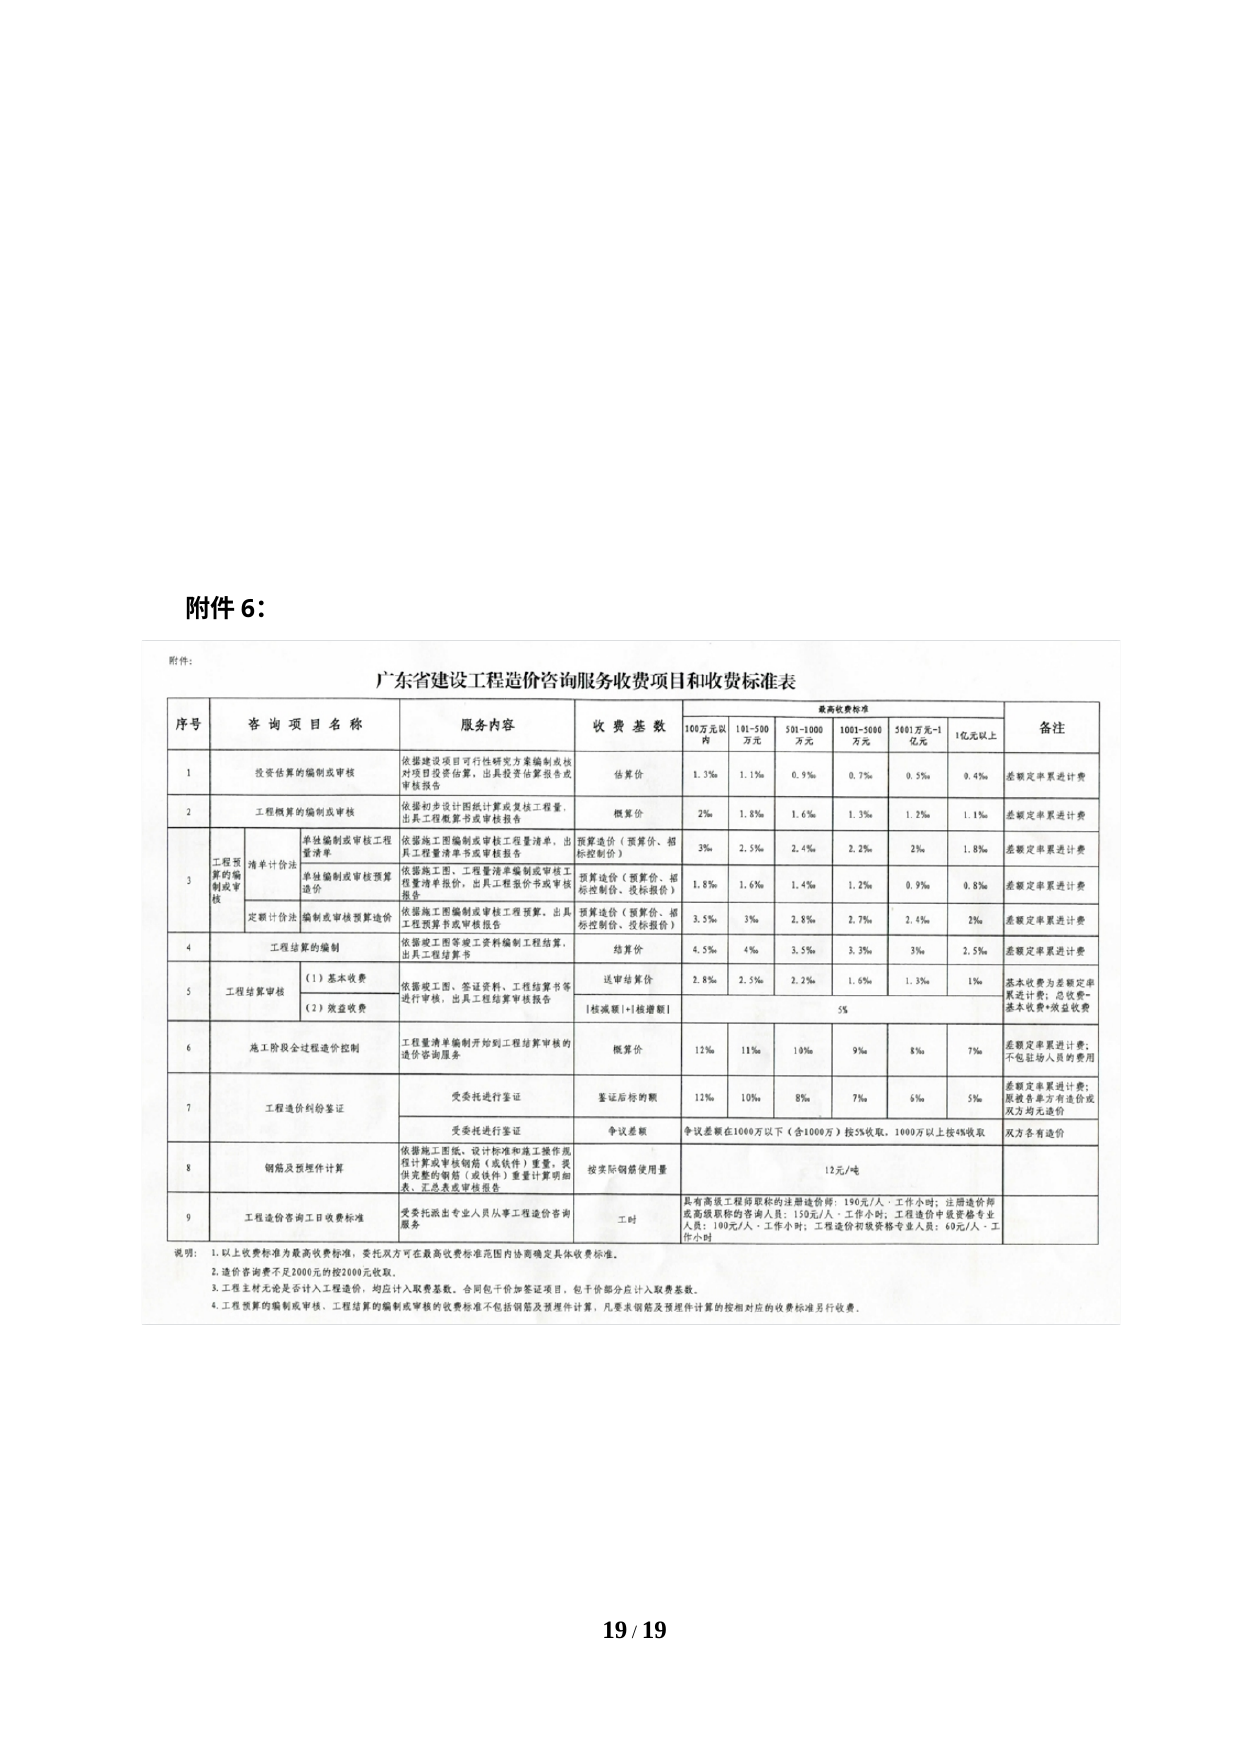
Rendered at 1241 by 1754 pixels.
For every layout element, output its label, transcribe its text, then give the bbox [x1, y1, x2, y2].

picture [141, 640, 1121, 1325]
text 附件6： [142, 573, 1122, 640]
